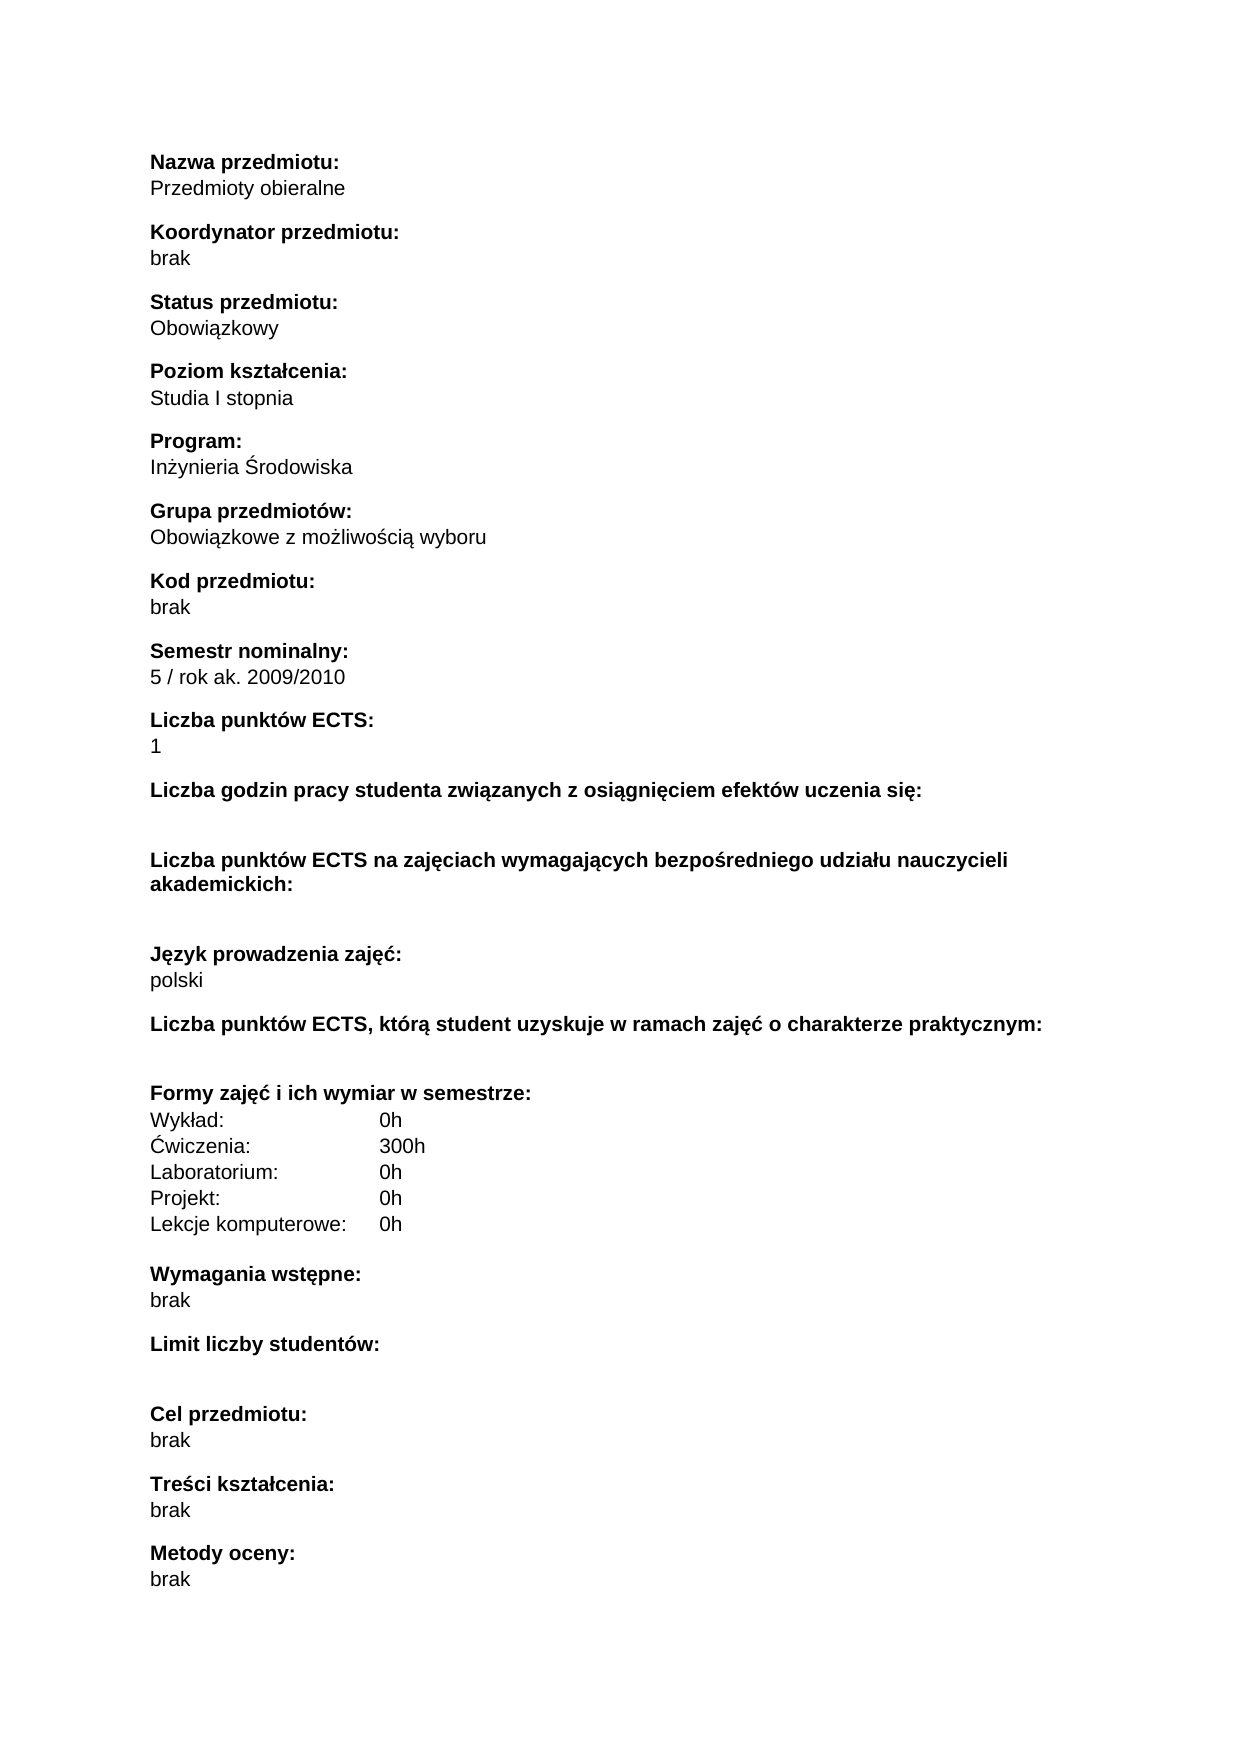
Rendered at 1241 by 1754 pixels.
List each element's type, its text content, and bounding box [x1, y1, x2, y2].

text brak [150, 246, 1090, 270]
text Poziom kształcenia: [150, 359, 1090, 383]
text brak [150, 1428, 1090, 1452]
text Status przedmiotu: [150, 289, 1090, 313]
text Język prowadzenia zajęć: [150, 942, 1090, 966]
table_cell Laboratorium: [140, 1160, 367, 1184]
text 1 [150, 734, 1090, 758]
text Nazwa przedmiotu: [150, 150, 1090, 174]
text Studia I stopnia [150, 385, 1090, 409]
text Liczba godzin pracy studenta związanych z osiągnięciem efektów uczenia się: [150, 778, 1090, 802]
text Obowiązkowe z możliwością wyboru [150, 525, 1090, 549]
table_header 0h [369, 1108, 597, 1132]
text Przedmioty obieralne [150, 176, 1090, 200]
text Program: [150, 429, 1090, 453]
table_cell Ćwiczenia: [140, 1134, 367, 1158]
text polski [150, 968, 1090, 992]
text brak [150, 1288, 1090, 1312]
table_header Wykład: [140, 1108, 367, 1132]
table_cell 0h [369, 1158, 597, 1184]
text Liczba punktów ECTS na zajęciach wymagających bezpośredniego udziału nauczycieli akademickich: [150, 848, 1090, 896]
text Metody oceny: [150, 1541, 1090, 1565]
text Semestr nominalny: [150, 638, 1090, 662]
text Treści kształcenia: [150, 1471, 1090, 1495]
table_cell Projekt: [140, 1186, 367, 1210]
text Koordynator przedmiotu: [150, 220, 1090, 244]
text Obowiązkowy [150, 316, 1090, 339]
text Inżynieria Środowiska [150, 455, 1090, 479]
text Wymagania wstępne: [150, 1262, 1090, 1286]
text Limit liczby studentów: [150, 1332, 1090, 1356]
text Grupa przedmiotów: [150, 499, 1090, 523]
text brak [150, 595, 1090, 619]
text Liczba punktów ECTS: [150, 708, 1090, 732]
text brak [150, 1567, 1090, 1591]
text Formy zajęć i ich wymiar w semestrze: [150, 1081, 1090, 1105]
table_cell 0h [369, 1184, 597, 1210]
text 5 / rok ak. 2009/2010 [150, 664, 1090, 688]
table_cell 0h [369, 1210, 597, 1236]
table_cell 300h [369, 1132, 597, 1158]
text Kod przedmiotu: [150, 569, 1090, 593]
text brak [150, 1497, 1090, 1521]
text Liczba punktów ECTS, którą student uzyskuje w ramach zajęć o charakterze praktycznym: [150, 1011, 1090, 1035]
table_cell Lekcje komputerowe: [140, 1212, 367, 1236]
text Cel przedmiotu: [150, 1402, 1090, 1426]
